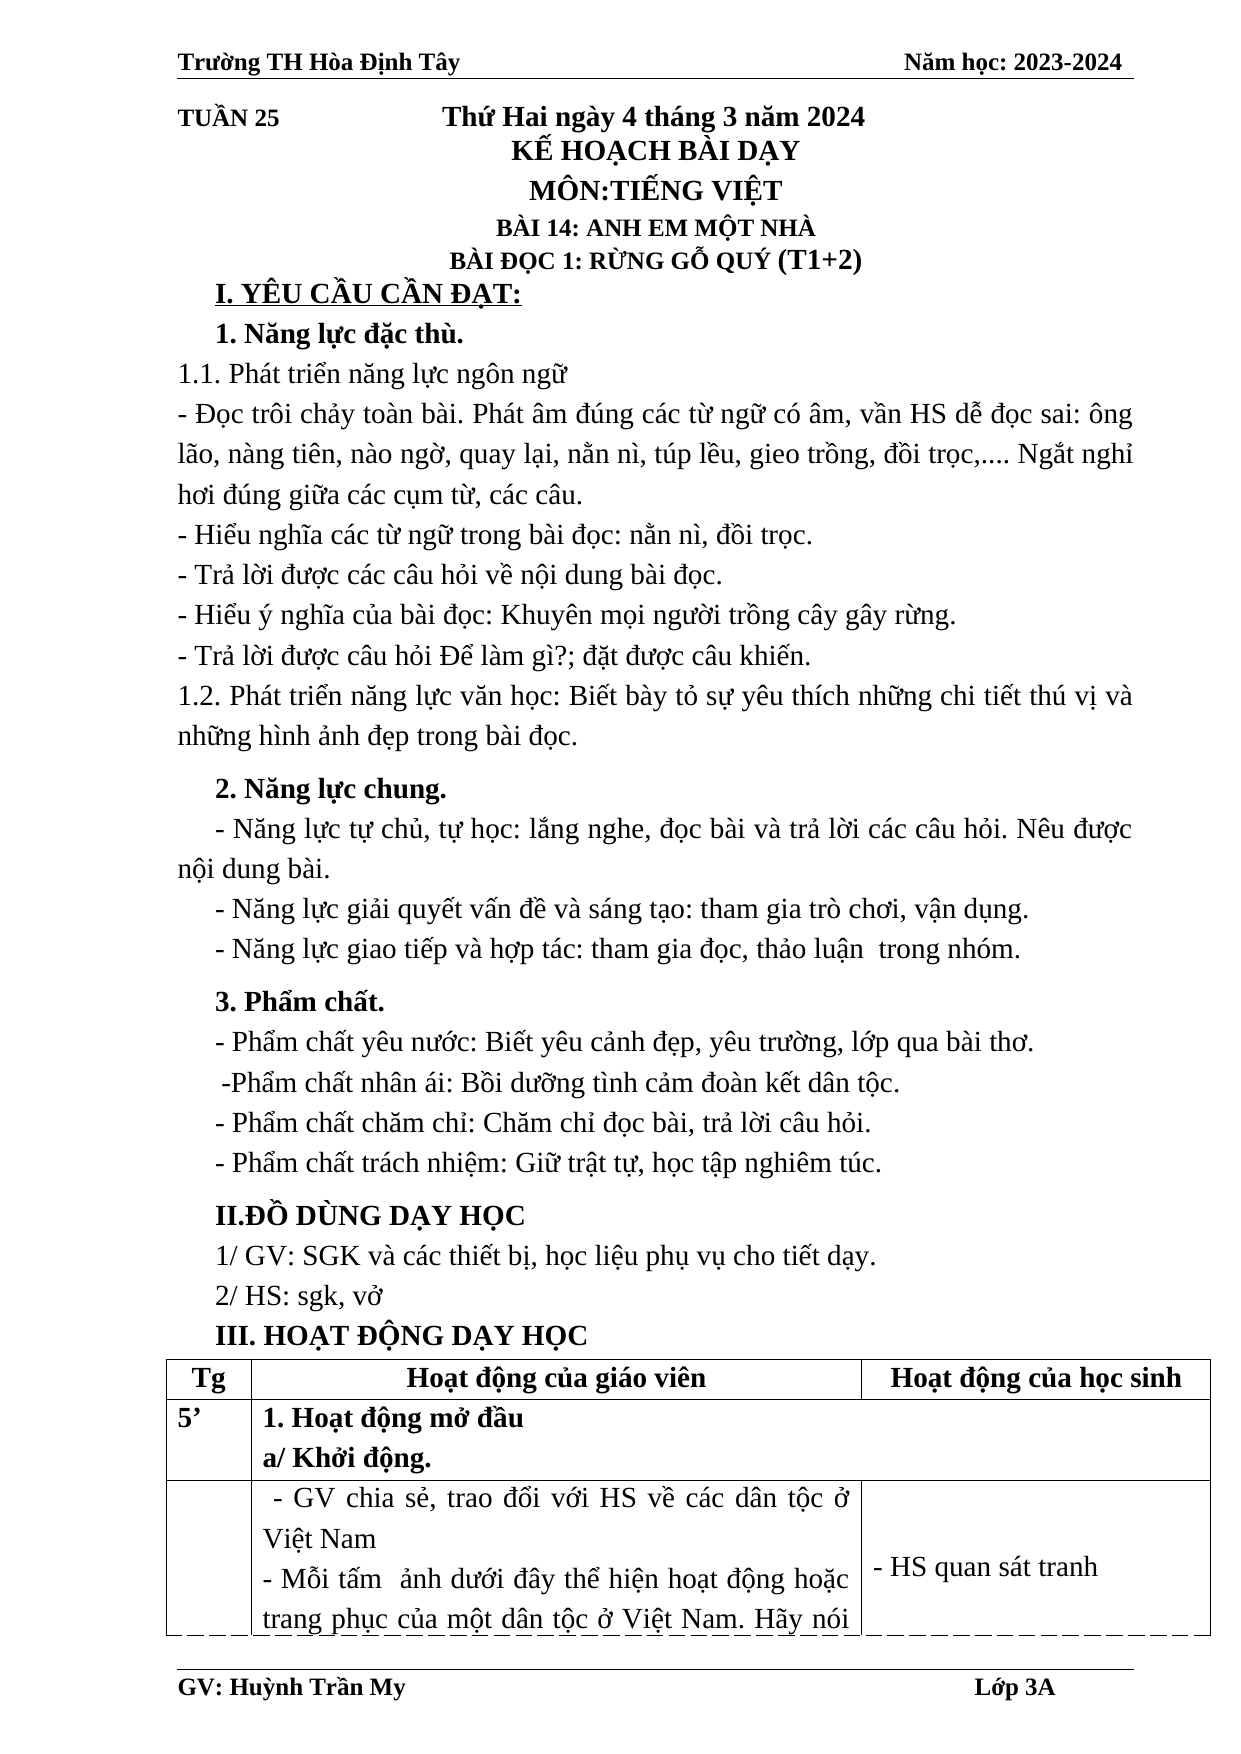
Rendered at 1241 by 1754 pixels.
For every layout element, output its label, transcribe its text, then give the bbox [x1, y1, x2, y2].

text II.ĐỒ DÙNG DẠY HỌC [177, 1198, 1134, 1231]
table_header Hoạt động của học sinh [862, 1360, 1210, 1399]
text 2. Năng lực chung. [177, 771, 1134, 804]
text - Trả lời được các câu hỏi về nội dung bài đọc. [177, 557, 1134, 591]
text - Phẩm chất trách nhiệm: Giữ trật tự, học tập nghiêm túc. [177, 1145, 1134, 1179]
text - Phẩm chất yêu nước: Biết yêu cảnh đẹp, yêu trường, lớp qua bài thơ. [177, 1024, 1134, 1058]
table_header Hoạt động của giáo viên [252, 1360, 861, 1399]
text MÔN:TIẾNG VIỆT [177, 173, 1134, 207]
text 2/ HS: sgk, vở [177, 1278, 1134, 1312]
text KẾ HOẠCH BÀI DẠY [177, 133, 1134, 167]
text BÀI 14: ANH EM MỘT NHÀ [177, 213, 1134, 242]
table_cell 1. Hoạt động mở đầu a/ Khởi động. [252, 1400, 1210, 1479]
text - Hiểu nghĩa các từ ngữ trong bài đọc: nằn nì, đồi trọc. [177, 517, 1134, 551]
text - Trả lời được câu hỏi Để làm gì?; đặt được câu khiến. [177, 638, 1134, 671]
text - Hiểu ý nghĩa của bài đọc: Khuyên mọi người trồng cây gây rừng. [177, 597, 1134, 631]
text BÀI ĐỌC 1: RỪNG GỖ QUÝ (T1+2) [177, 242, 1134, 276]
text - Năng lực giao tiếp và hợp tác: tham gia đọc, thảo luận trong nhóm. [177, 932, 1134, 965]
text - Phẩm chất chăm chỉ: Chăm chỉ đọc bài, trả lời câu hỏi. [177, 1105, 1134, 1138]
text 1. Năng lực đặc thù. [177, 316, 1134, 349]
text - Đọc trôi chảy toàn bài. Phát âm đúng các từ ngữ có âm, vần HS dễ đọc sai: ông lão, nàng tiên, nào ngờ, quay lại, nằn nì, túp lều, gieo trồng, đồi trọc,.... Ngắt nghỉ hơi đúng giữa các cụm từ, các câu. [177, 396, 1134, 510]
text -Phẩm chất nhân ái: Bồi dưỡng tình cảm đoàn kết dân tộc. [177, 1065, 1134, 1098]
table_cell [862, 1481, 1210, 1635]
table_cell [252, 1481, 861, 1635]
text TUẦN 25 Thứ Hai ngày 4 tháng 3 năm 2024 [177, 99, 1134, 133]
text III. HOẠT ĐỘNG DẠY HỌC [177, 1318, 1134, 1352]
text 1/ GV: SGK và các thiết bị, học liệu phụ vụ cho tiết dạy. [177, 1238, 1134, 1272]
table_header Tg [167, 1360, 251, 1399]
text - Năng lực tự chủ, tự học: lắng nghe, đọc bài và trả lời các câu hỏi. Nêu được nội dung bài. [177, 811, 1134, 885]
text - Năng lực giải quyết vấn đề và sáng tạo: tham gia trò chơi, vận dụng. [177, 891, 1134, 925]
text 1.1. Phát triển năng lực ngôn ngữ [177, 356, 1134, 390]
text 3. Phẩm chất. [177, 984, 1134, 1018]
text 1.2. Phát triển năng lực văn học: Biết bày tỏ sự yêu thích những chi tiết thú vị và những hình ảnh đẹp trong bài đọc. [177, 678, 1134, 752]
table_cell [167, 1481, 251, 1635]
text I. YÊU CẦU CẦN ĐẠT: [177, 276, 1134, 309]
table_cell 5’ [167, 1400, 251, 1479]
